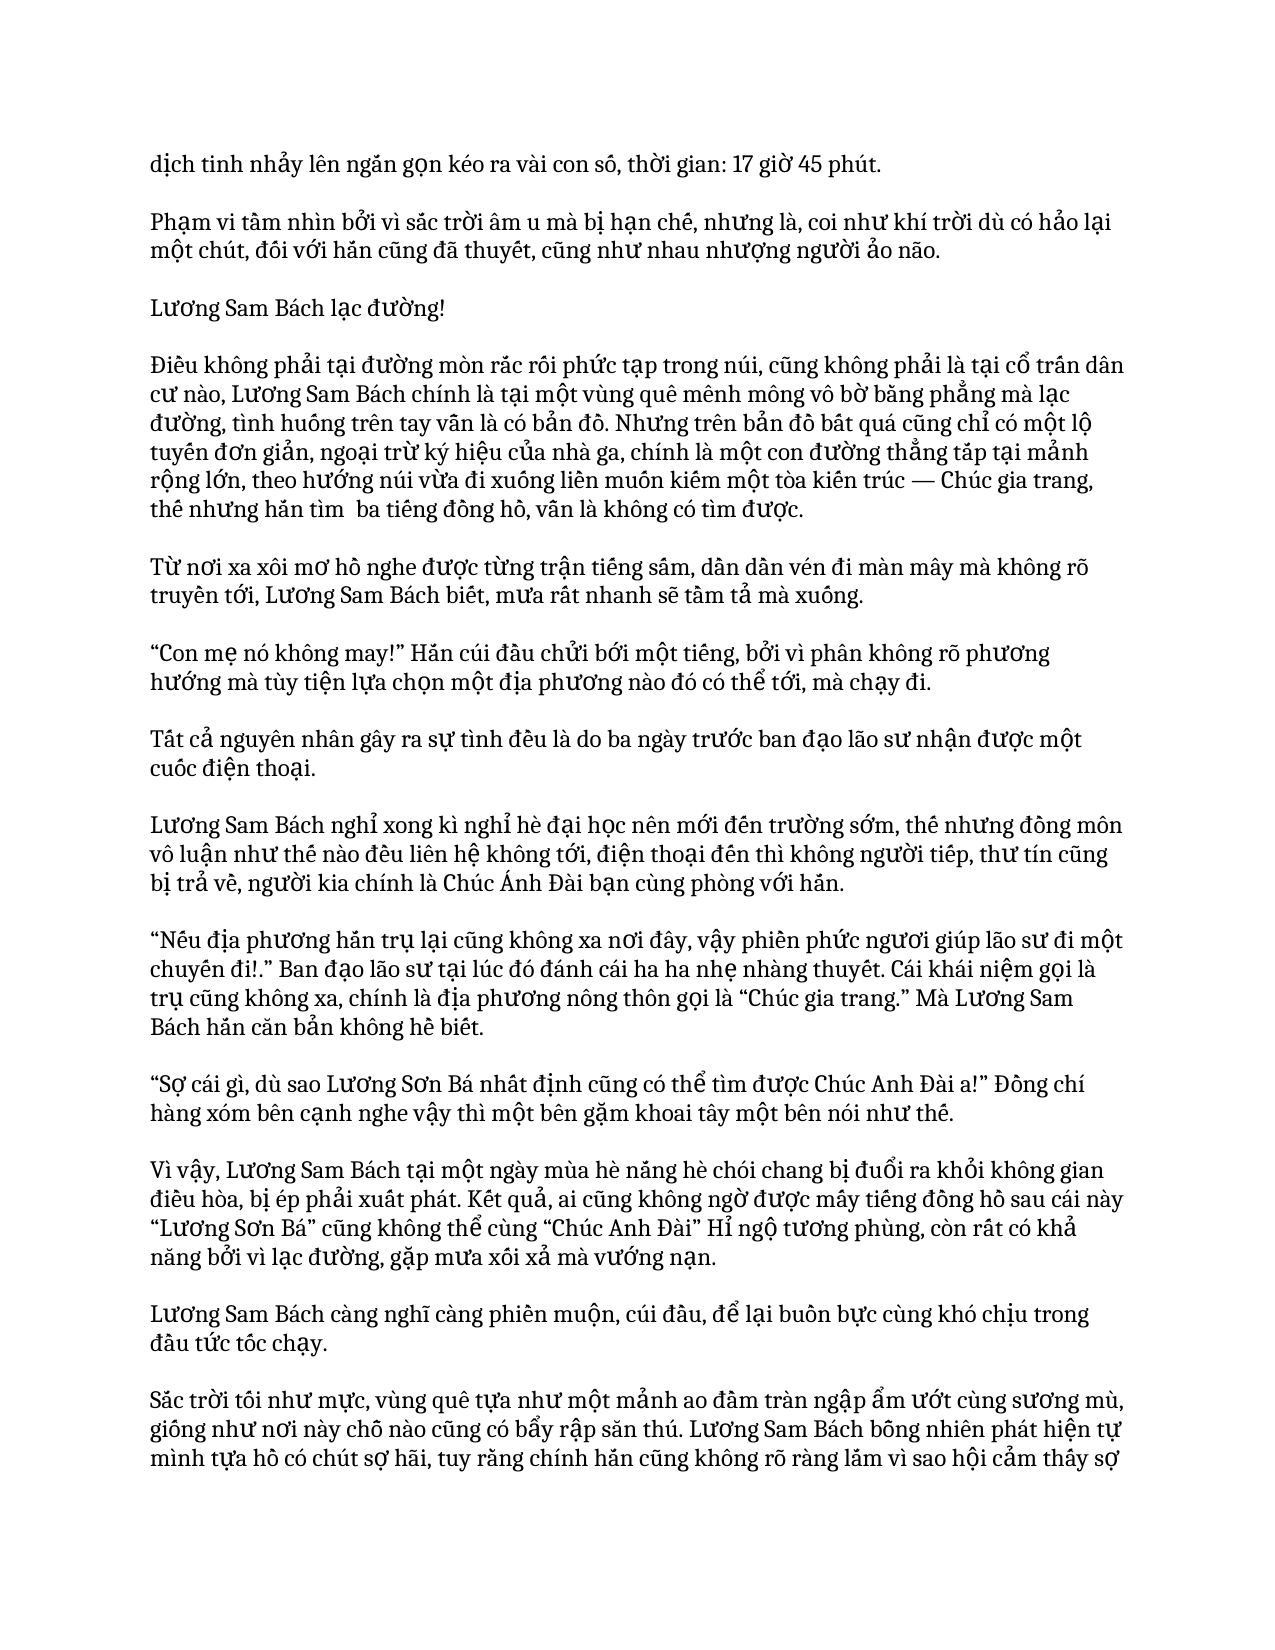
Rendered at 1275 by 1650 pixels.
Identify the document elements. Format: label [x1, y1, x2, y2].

text [150, 150, 1125, 1472]
